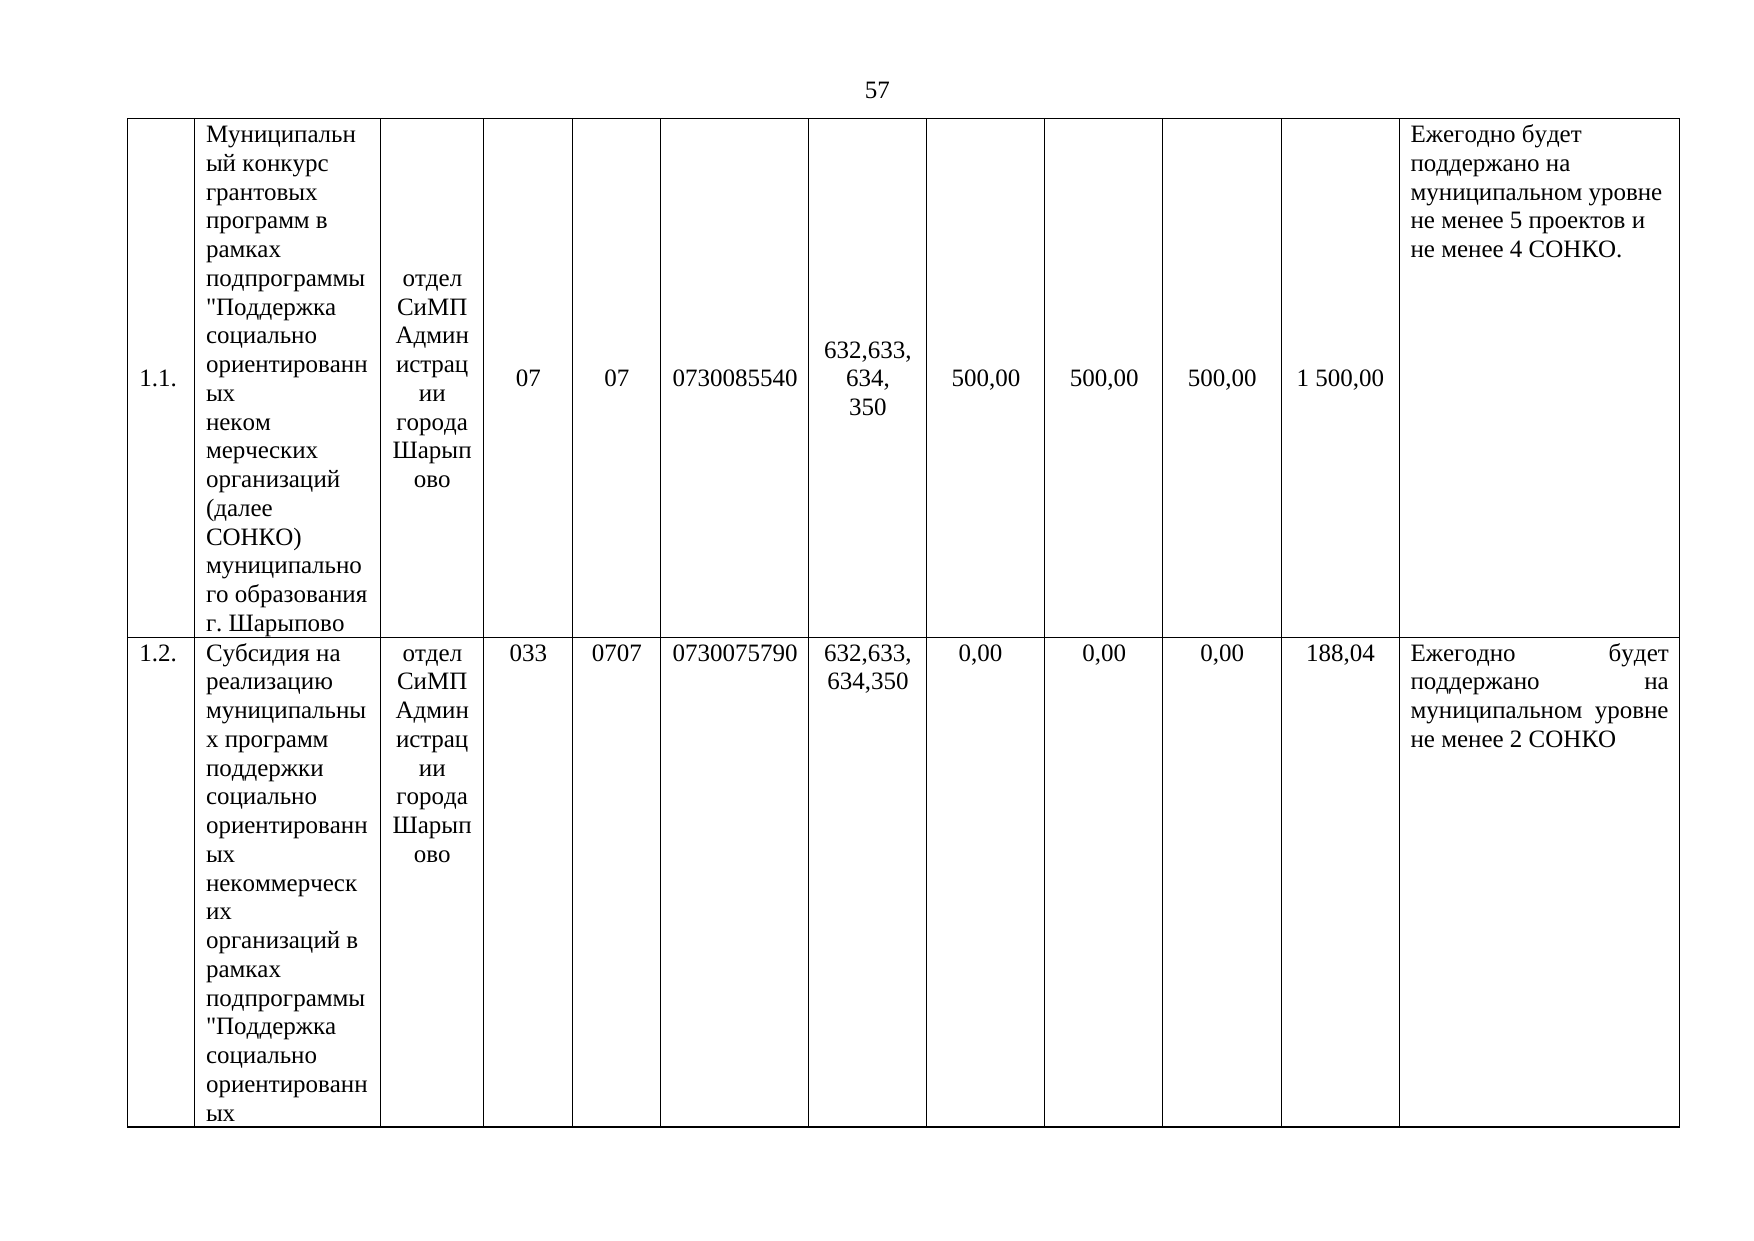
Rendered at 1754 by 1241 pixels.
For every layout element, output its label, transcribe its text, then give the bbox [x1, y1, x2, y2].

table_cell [1400, 638, 1679, 1126]
table_cell 632,633,634, 350 [809, 119, 926, 637]
table_cell 0730085540 [661, 119, 808, 637]
table_cell 1 500,00 [1282, 119, 1399, 637]
table_cell 0730075790 [661, 638, 808, 1126]
table_cell 0707 [573, 638, 660, 1126]
table_cell 632,633,634,350 [809, 638, 926, 1126]
table_cell 500,00 [1163, 119, 1281, 637]
table_cell 1.1. [128, 119, 194, 637]
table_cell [195, 638, 380, 1126]
table_cell Муниципальный конкурс грантовых программ в рамках подпрограммы "Поддержка социально ориентированных некоммерческих организаций (далее СОНКО) муниципального образования г. Шарыпово [195, 119, 380, 637]
table_cell Ежегодно будет поддержано на муниципальном уровне не менее 5 проектов и не менее 4 СОНКО. [1400, 119, 1679, 637]
table_cell отдел СиМП Администрации города Шарыпово [381, 119, 483, 637]
table_cell 1.2. [128, 638, 194, 1126]
table_cell 188,04 [1282, 638, 1399, 1126]
table_cell 0,00 [927, 638, 1044, 1126]
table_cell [381, 638, 483, 1126]
table_cell 07 [573, 119, 660, 637]
table_cell 500,00 [927, 119, 1044, 637]
table_cell 033 [484, 638, 572, 1126]
table_cell 07 [484, 119, 572, 637]
table_cell 0,00 [1163, 638, 1281, 1126]
table_cell 500,00 [1045, 119, 1162, 637]
table_cell 0,00 [1045, 638, 1162, 1126]
